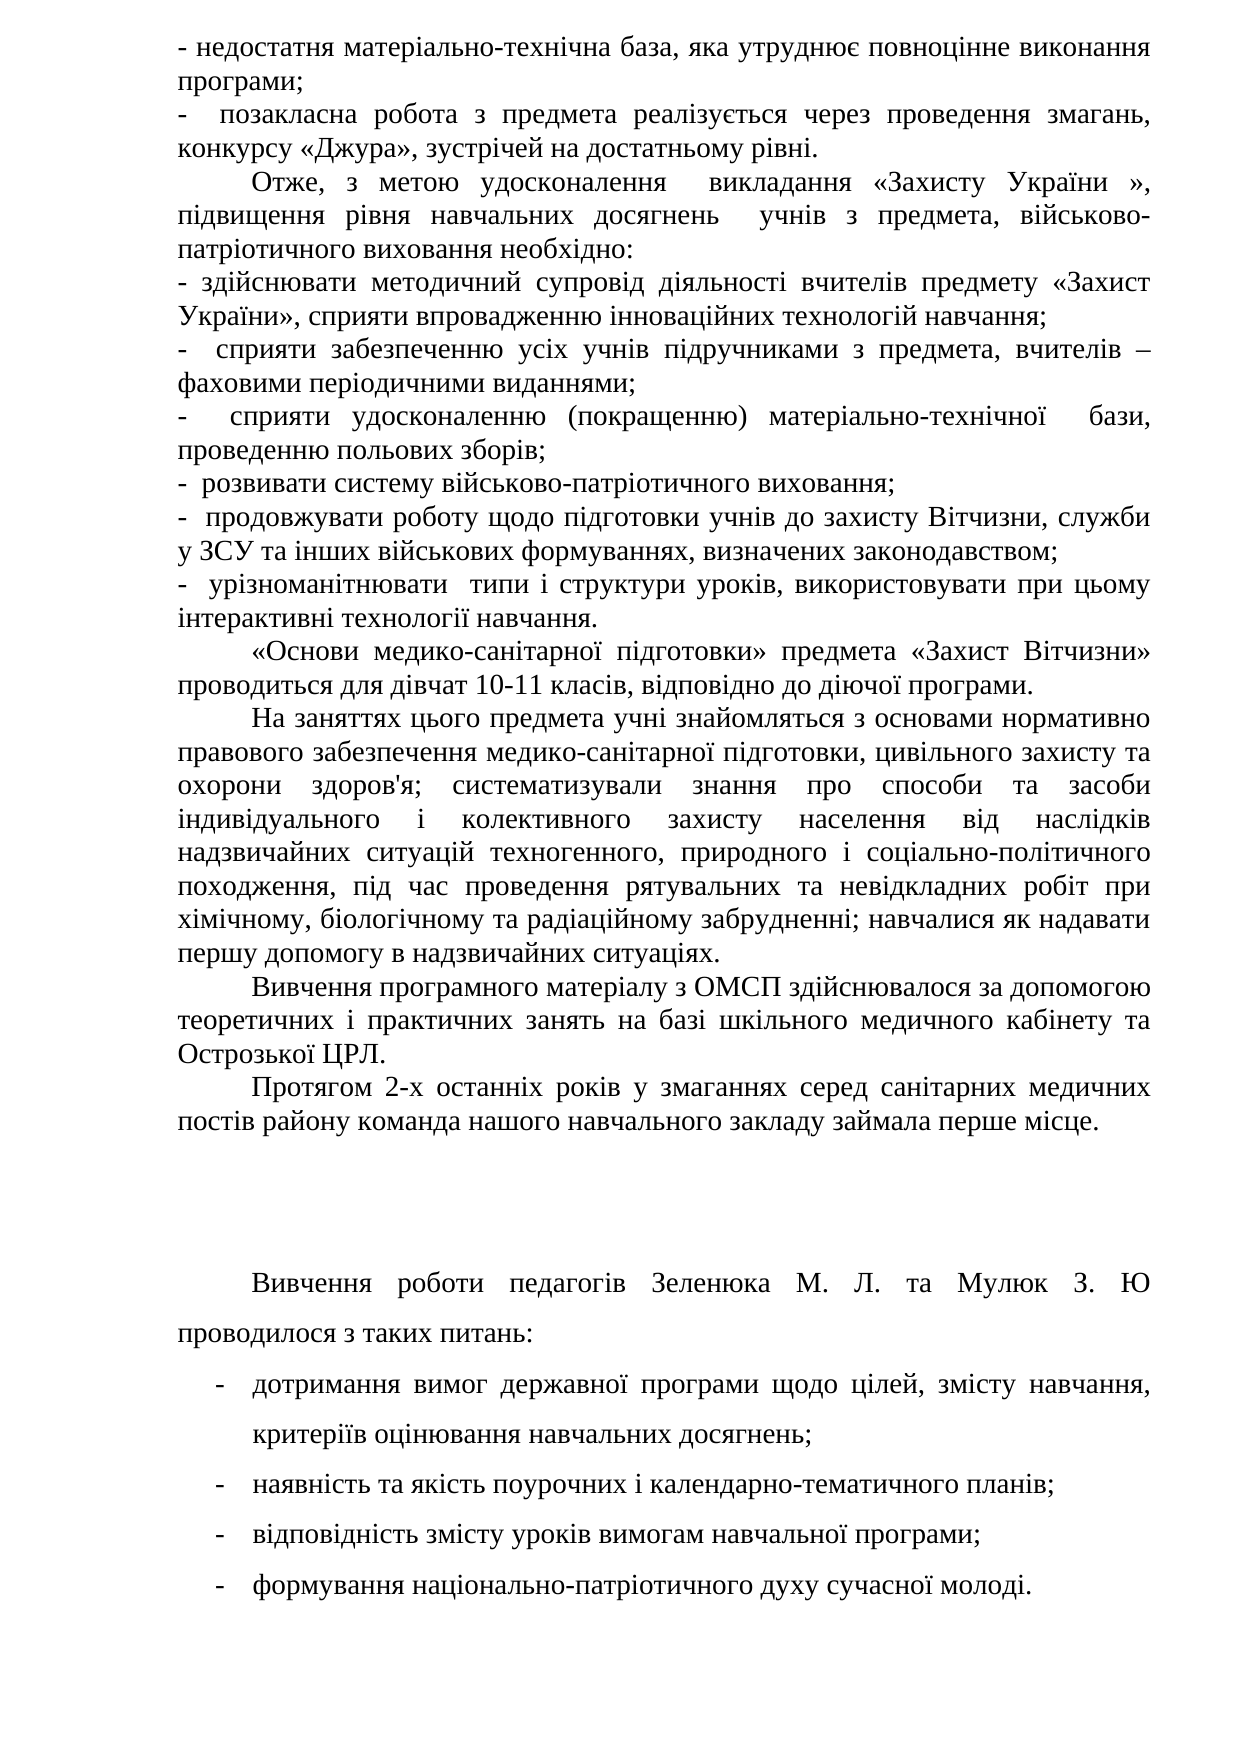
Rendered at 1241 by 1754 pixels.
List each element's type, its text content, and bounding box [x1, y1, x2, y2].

text - розвивати систему військово-патріотичного виховання; [177, 466, 1152, 499]
text - сприяти забезпеченню усіх учнів підручниками з предмета, вчителів – фаховими періодичними виданнями; [177, 331, 1152, 398]
text Вивчення програмного матеріалу з ОМСП здійснювалося за допомогою теоретичних і практичних занять на базі шкільного медичного кабінету та Острозької ЦРЛ. [177, 969, 1152, 1069]
list дотримання вимог державної програми щодо цілей, змісту навчання, критеріїв оцінювання навчальних досягнень; [215, 1366, 1152, 1449]
text «Основи медико-санітарної підготовки» предмета «Захист Вітчизни» проводиться для дівчат 10-11 класів, відповідно до діючої програми. [177, 633, 1152, 700]
text - недостатня матеріально-технічна база, яка утруднює повноцінне виконання програми; [177, 29, 1152, 97]
list наявність та якість поурочних і календарно-тематичного планів; [215, 1466, 1152, 1500]
text Отже, з метою удосконалення викладання «Захисту України », підвищення рівня навчальних досягнень учнів з предмета, військово-патріотичного виховання необхідно: [177, 164, 1152, 264]
list формування національно-патріотичного духу сучасної молоді. [215, 1567, 1152, 1601]
text - сприяти удосконаленню (покращенню) матеріально-технічної бази, проведенню польових зборів; [177, 398, 1152, 466]
text - урізноманітнювати типи і структури уроків, використовувати при цьому інтерактивні технології навчання. [177, 566, 1152, 633]
text Вивчення роботи педагогів Зеленюка М. Л. та Мулюк З. Ю проводилося з таких питань: [177, 1265, 1152, 1349]
text Протягом 2-х останніх років у змаганнях серед санітарних медичних постів району команда нашого навчального закладу займала перше місце. [177, 1069, 1152, 1136]
text - продовжувати роботу щодо підготовки учнів до захисту Вітчизни, служби у ЗСУ та інших військових формуваннях, визначених законодавством; [177, 499, 1152, 566]
list відповідність змісту уроків вимогам навчальної програми; [215, 1517, 1152, 1550]
text - здійснювати методичний супровід діяльності вчителів предмету «Захист України», сприяти впровадженню інноваційних технологій навчання; [177, 264, 1152, 331]
text - позакласна робота з предмета реалізується через проведення змагань, конкурсу «Джура», зустрічей на достатньому рівні. [177, 97, 1152, 164]
text На заняттях цього предмета учні знайомляться з основами нормативно правового забезпечення медико-санітарної підготовки, цивільного захисту та охорони здоров'я; систематизували знання про способи та засоби індивідуального і колективного захисту населення від наслідків надзвичайних ситуацій техногенного, природного і соціально-політичного походження, під час проведення рятувальних та невідкладних робіт при хімічному, біологічному та радіаційному забрудненні; навчалися як надавати першу допомогу в надзвичайних ситуаціях. [177, 700, 1152, 969]
